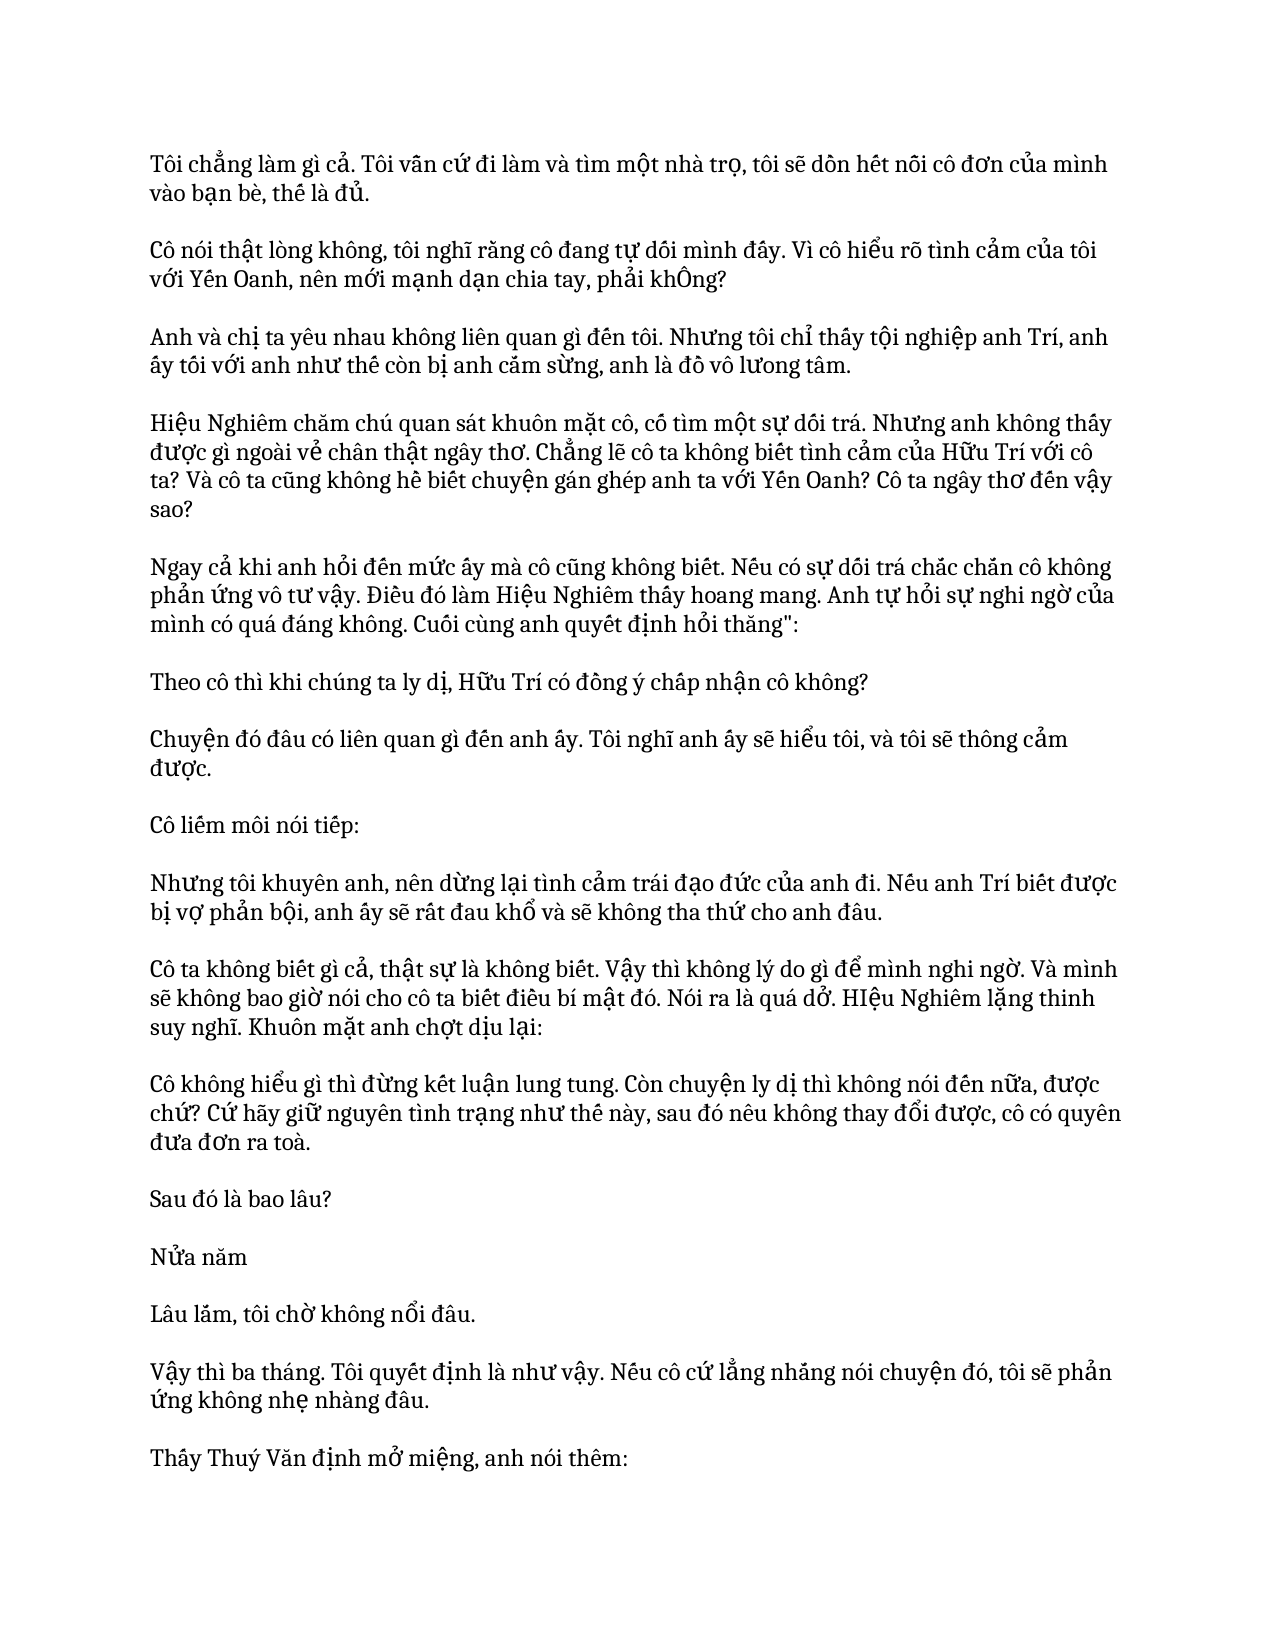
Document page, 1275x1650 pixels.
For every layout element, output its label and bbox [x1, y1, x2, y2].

text [150, 150, 1125, 1472]
